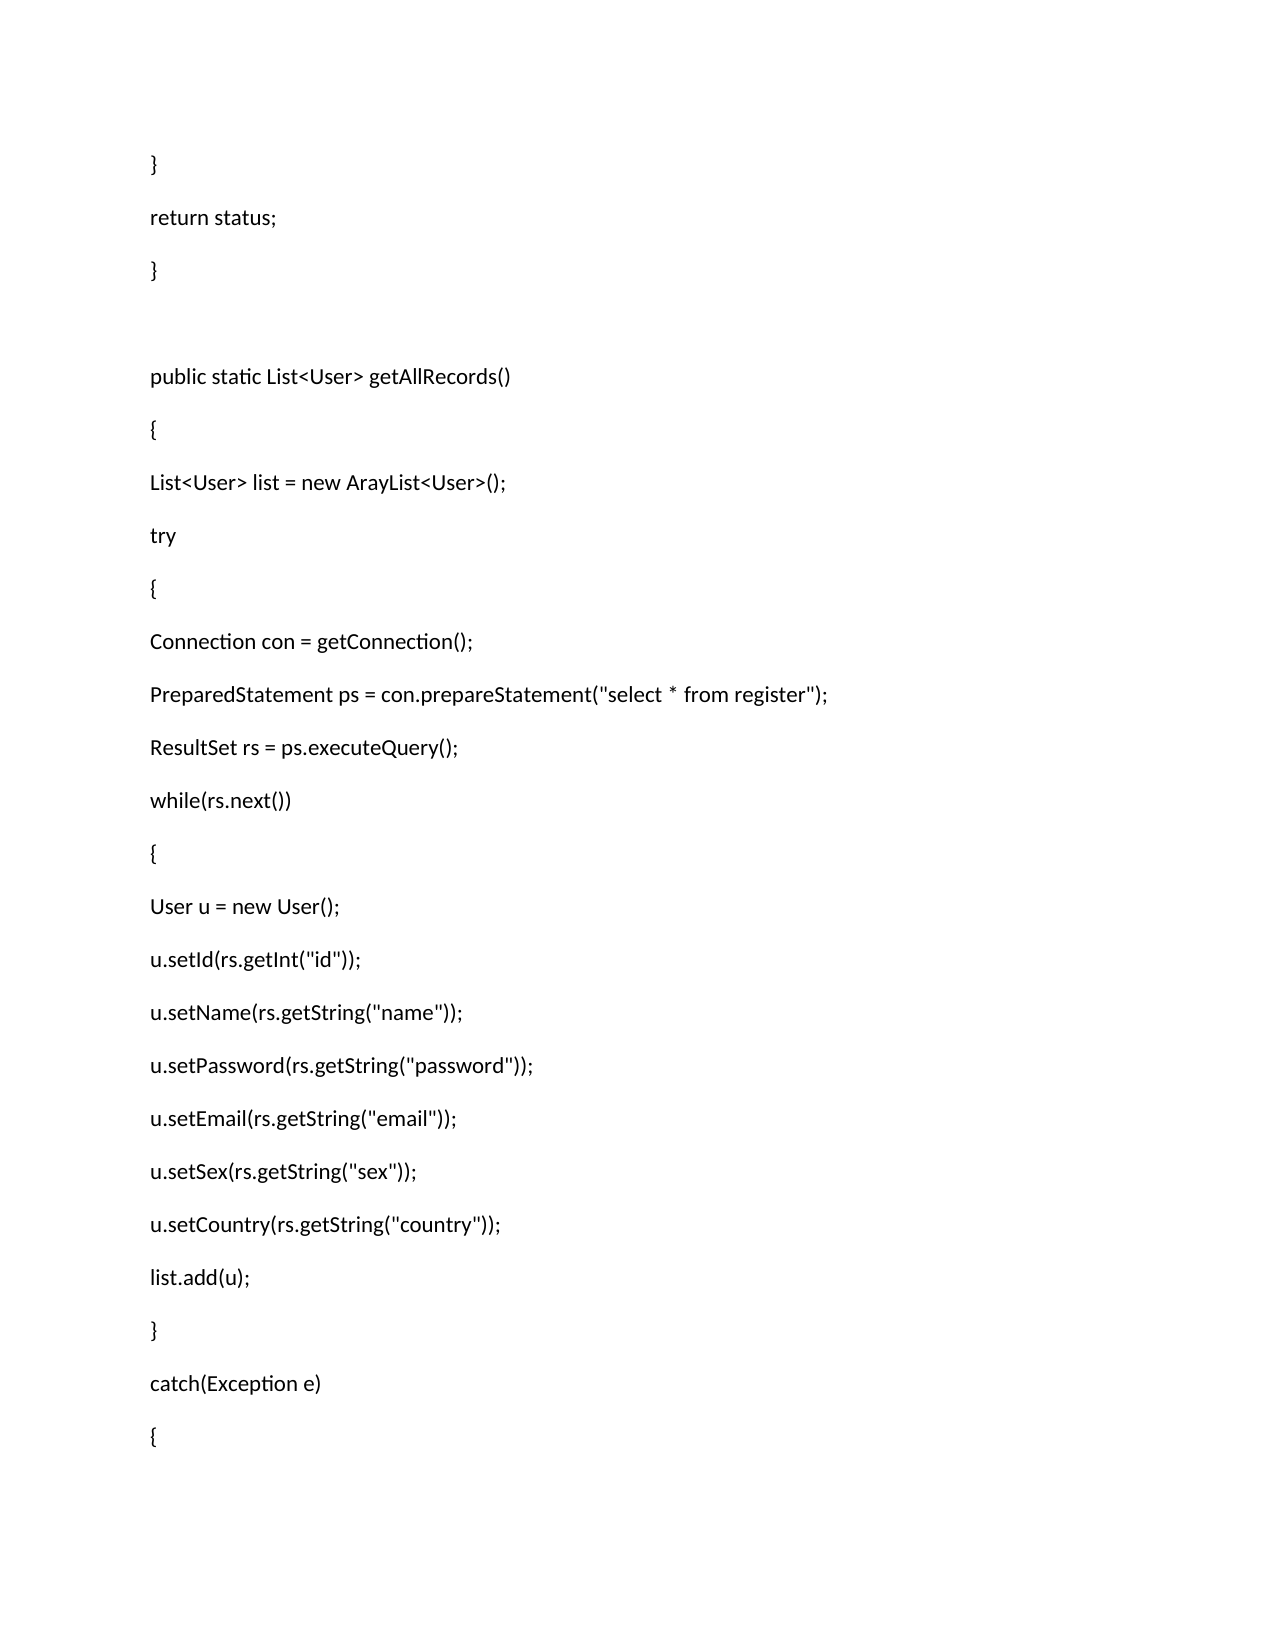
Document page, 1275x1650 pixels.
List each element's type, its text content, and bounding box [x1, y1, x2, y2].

text catch(Exception e) [150, 1369, 1125, 1397]
text } [150, 1316, 1125, 1344]
text list.add(u); [150, 1263, 1125, 1291]
text u.setSex(rs.getString("sex")); [150, 1157, 1125, 1185]
text { [150, 574, 1125, 602]
text PreparedStatement ps = con.prepareStatement("select * from register"); [150, 680, 1125, 708]
text User u = new User(); [150, 892, 1125, 920]
text return status; [150, 203, 1125, 231]
text u.setName(rs.getString("name")); [150, 998, 1125, 1026]
text u.setId(rs.getInt("id")); [150, 945, 1125, 973]
text { [150, 415, 1125, 443]
text u.setCountry(rs.getString("country")); [150, 1210, 1125, 1238]
text } [150, 150, 1125, 178]
text List<User> list = new ArayList<User>(); [150, 468, 1125, 496]
text while(rs.next()) [150, 786, 1125, 814]
text } [150, 256, 1125, 284]
text u.setPassword(rs.getString("password")); [150, 1051, 1125, 1079]
text ResultSet rs = ps.executeQuery(); [150, 733, 1125, 761]
text try [150, 521, 1125, 549]
text u.setEmail(rs.getString("email")); [150, 1104, 1125, 1132]
text Connection con = getConnection(); [150, 627, 1125, 655]
text { [150, 839, 1125, 867]
text { [150, 1422, 1125, 1451]
text public static List<User> getAllRecords() [150, 362, 1125, 390]
